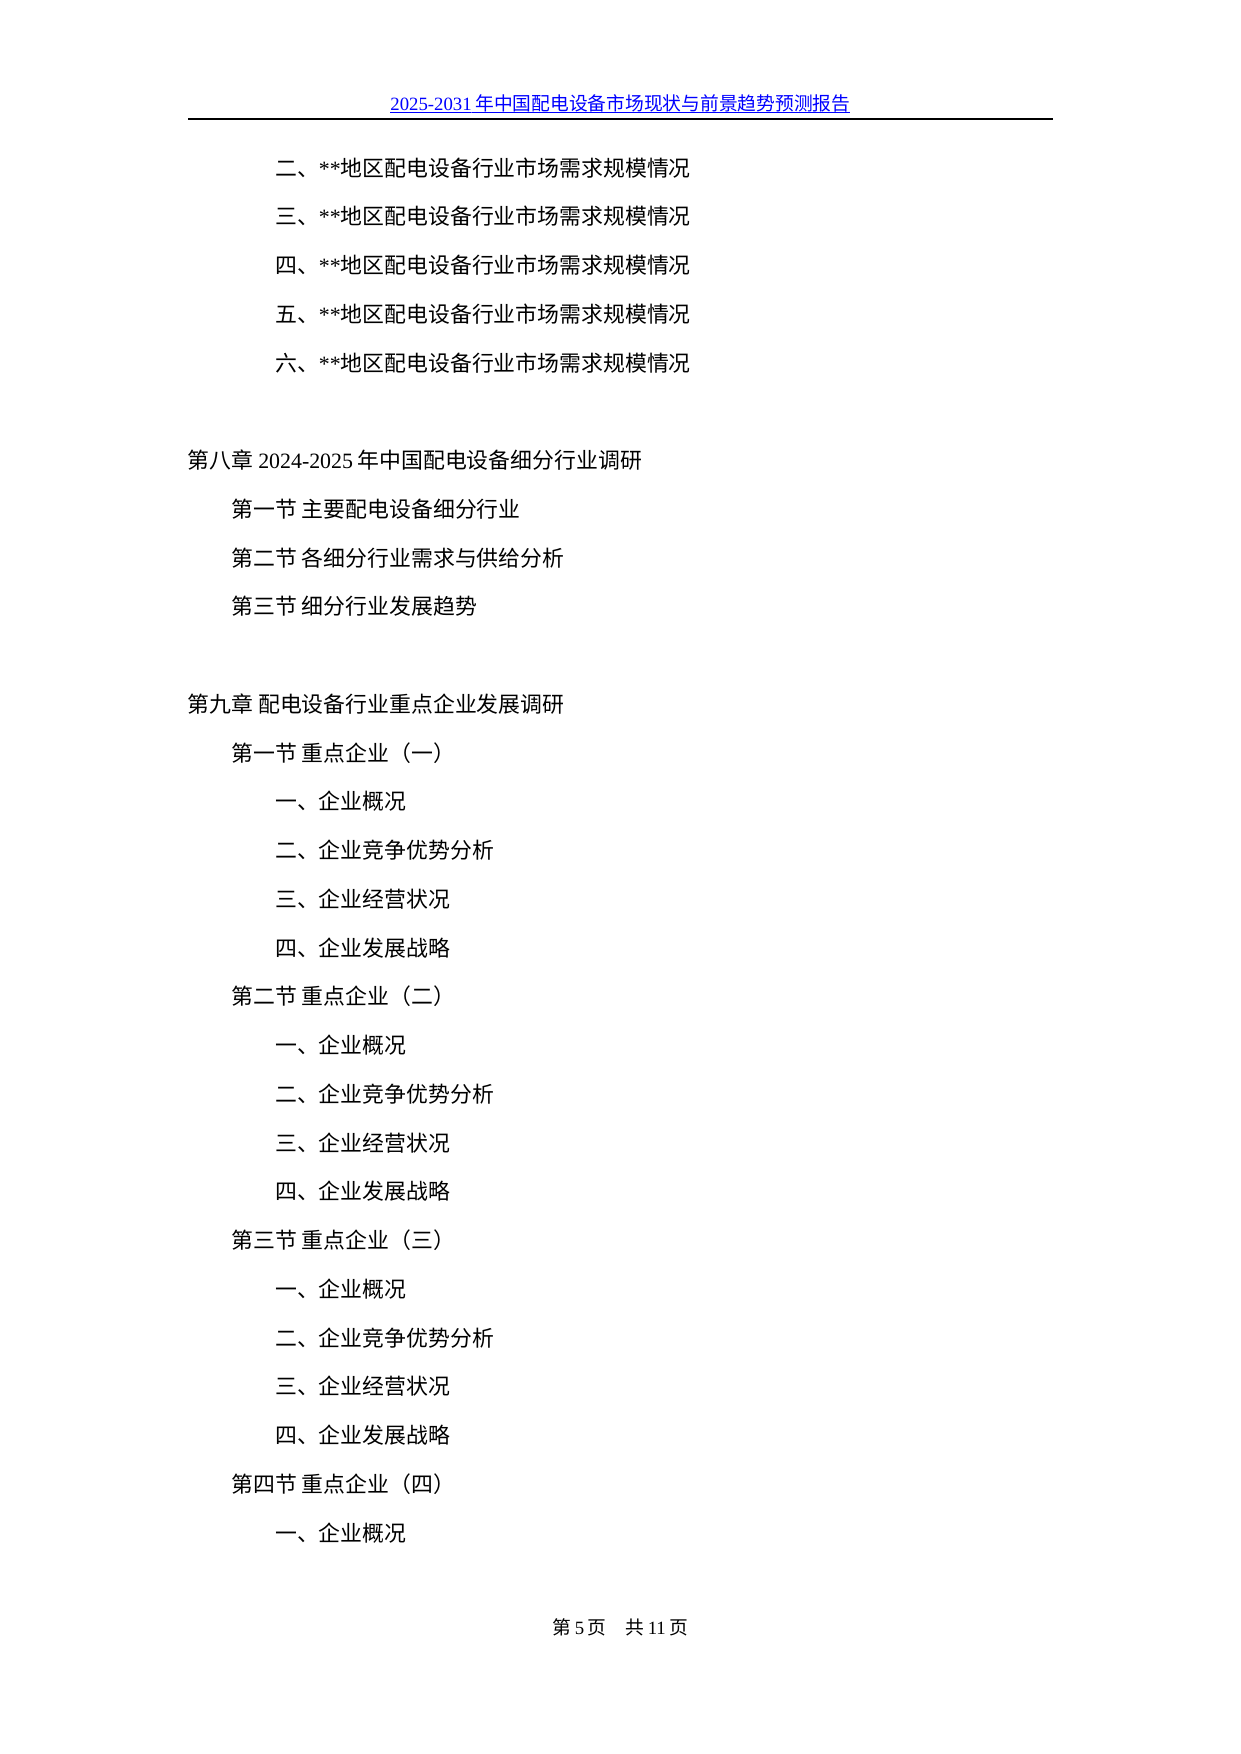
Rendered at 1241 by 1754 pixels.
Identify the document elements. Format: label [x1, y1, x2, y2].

text [187, 150, 1053, 1548]
